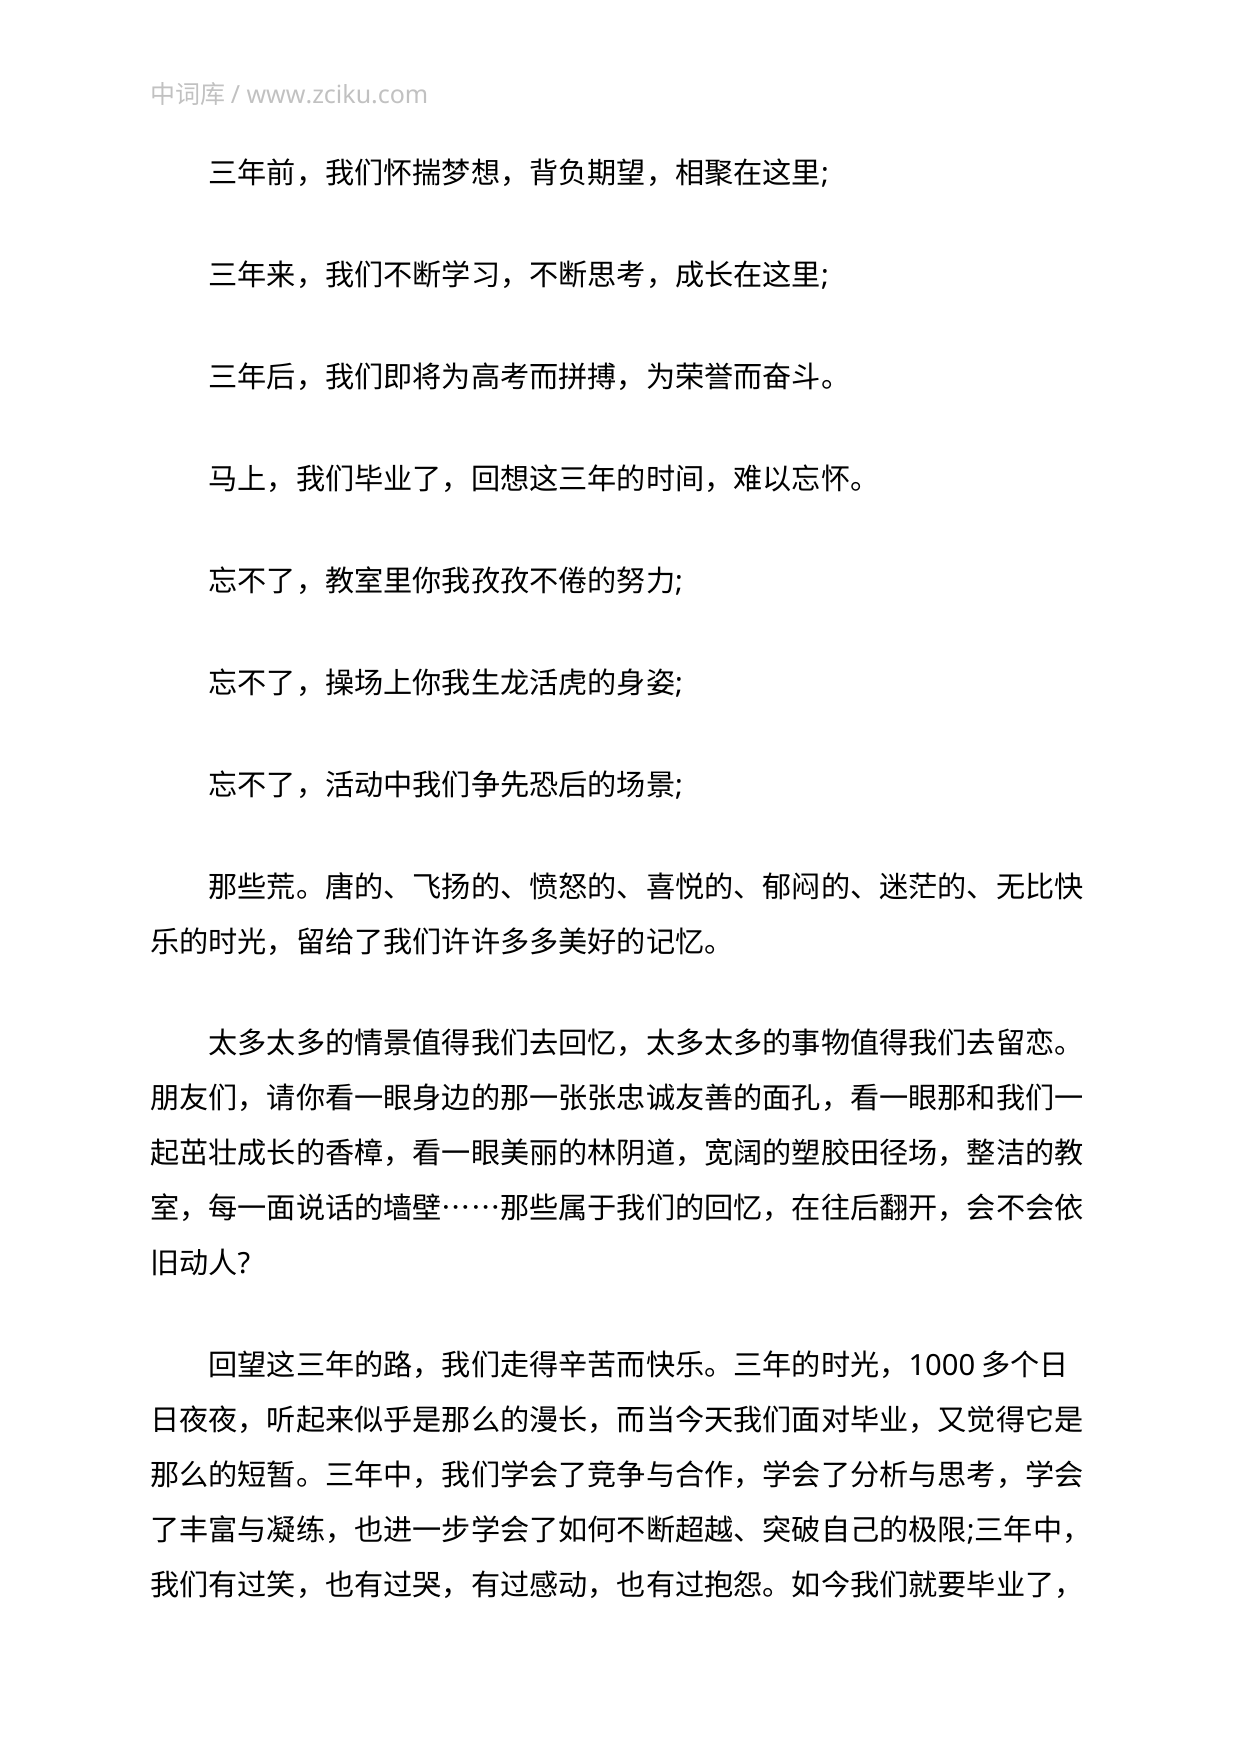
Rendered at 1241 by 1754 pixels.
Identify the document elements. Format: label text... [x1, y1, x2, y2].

text 忘不了，教室里你我孜孜不倦的努力; [150, 557, 1090, 600]
text 太多太多的情景值得我们去回忆，太多太多的事物值得我们去留恋。朋友们，请你看一眼身边的那一张张忠诚友善的面孔，看一眼那和我们一起茁壮成长的香樟，看一眼美丽的林阴道，宽阔的塑胶田径场，整洁的教室，每一面说话的墙壁……那些属于我们的回忆，在往后翻开，会不会依旧动人? [150, 1020, 1090, 1282]
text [150, 1342, 1090, 1604]
text 忘不了，活动中我们争先恐后的场景; [150, 761, 1090, 804]
text 三年后，我们即将为高考而拼搏，为荣誉而奋斗。 [150, 354, 1090, 396]
text 忘不了，操场上你我生龙活虎的身姿; [150, 659, 1090, 702]
text 马上，我们毕业了，回想这三年的时间，难以忘怀。 [150, 456, 1090, 498]
text 三年来，我们不断学习，不断思考，成长在这里; [150, 252, 1090, 294]
text 那些荒。唐的、飞扬的、愤怒的、喜悦的、郁闷的、迷茫的、无比快乐的时光，留给了我们许许多多美好的记忆。 [150, 863, 1090, 961]
text 三年前，我们怀揣梦想，背负期望，相聚在这里; [150, 150, 1090, 192]
